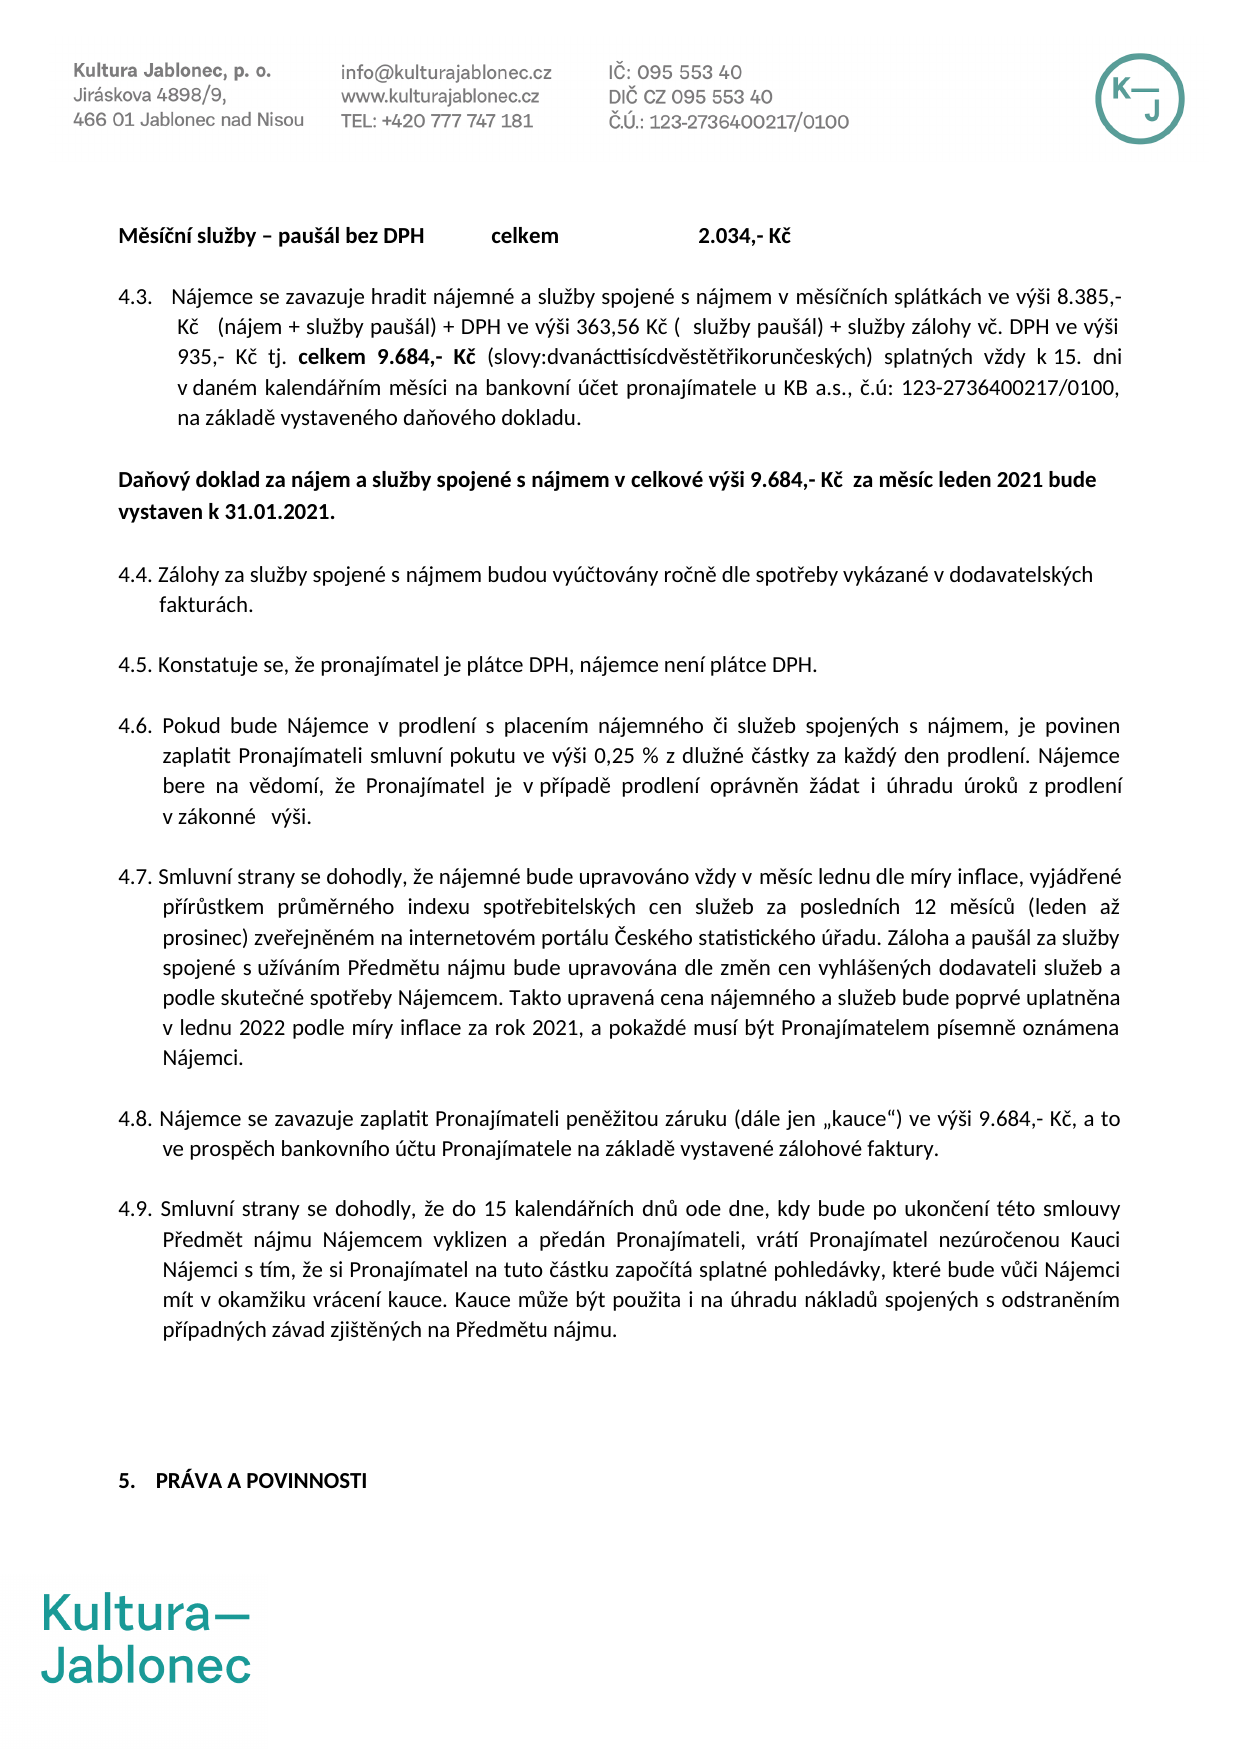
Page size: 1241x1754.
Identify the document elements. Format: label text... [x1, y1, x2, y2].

picture [49, 36, 1209, 162]
text 4.4. Zálohy za služby spojené s nájmem budou vyúčtovány ročně dle spotřeby vykázané v dodavatelských [118, 560, 1122, 588]
list PRÁVA A POVINNOSTI [118, 1467, 1122, 1495]
text 4.6. Pokud bude Nájemce v prodlení s placením nájemného či služeb spojených s nájmem, je povinen zaplatit Pronajímateli smluvní pokutu ve výši 0,25 % z dlužné částky za každý den prodlení. Nájemce bere na vědomí, že Pronajímatel je v případě prodlení oprávněn žádat i úhradu úroků z prodlení v zákonné výši. [118, 711, 1122, 830]
text fakturách. [118, 590, 1122, 618]
text 4.9. Smluvní strany se dohodly, že do 15 kalendářních dnů ode dne, kdy bude po ukončení této smlouvy Předmět nájmu Nájemcem vyklizen a předán Pronajímateli, vrátí Pronajímatel nezúročenou Kauci Nájemci s tím, že si Pronajímatel na tuto částku započítá splatné pohledávky, které bude vůči Nájemci mít v okamžiku vrácení kauce. Kauce může být použita i na úhradu nákladů spojených s odstraněním případných závad zjištěných na Předmětu nájmu. [118, 1194, 1122, 1343]
text 4.7. Smluvní strany se dohodly, že nájemné bude upravováno vždy v měsíc lednu dle míry inflace, vyjádřené přírůstkem průměrného indexu spotřebitelských cen služeb za posledních 12 měsíců (leden až prosinec) zveřejněném na internetovém portálu Českého statistického úřadu. Záloha a paušál za služby spojené s užíváním Předmětu nájmu bude upravována dle změn cen vyhlášených dodavateli služeb a podle skutečné spotřeby Nájemcem. Takto upravená cena nájemného a služeb bude poprvé uplatněna v lednu 2022 podle míry inflace za rok 2021, a pokaždé musí být Pronajímatelem písemně oznámena Nájemci. [118, 862, 1122, 1071]
text 4.5. Konstatuje se, že pronajímatel je plátce DPH, nájemce není plátce DPH. [118, 650, 1122, 678]
text Daňový doklad za nájem a služby spojené s nájmem v celkové výši 9.684,- Kč za měsíc leden 2021 bude vystaven k 31.01.2021. [118, 465, 1122, 525]
text 4.8. Nájemce se zavazuje zaplatit Pronajímateli peněžitou záruku (dále jen „kauce“) ve výši 9.684,- Kč, a to ve prospěch bankovního účtu Pronajímatele na základě vystavené zálohové faktury. [118, 1104, 1122, 1162]
picture [0, 1574, 268, 1749]
text 4.3. Nájemce se zavazuje hradit nájemné a služby spojené s nájmem v měsíčních splátkách ve výši 8.385,- Kč (nájem + služby paušál) + DPH ve výši 363,56 Kč ( služby paušál) + služby zálohy vč. DPH ve výši 935,- Kč tj. celkem 9.684,- Kč (slovy:dvanácttisícdvěstětřikorunčeských) splatných vždy k 15. dni v daném kalendářním měsíci na bankovní účet pronajímatele u KB a.s., č.ú: 123-2736400217/0100, na základě vystaveného daňového dokladu. [118, 282, 1122, 431]
text Měsíční služby – paušál bez DPH celkem 2.034,- Kč [118, 221, 1122, 249]
